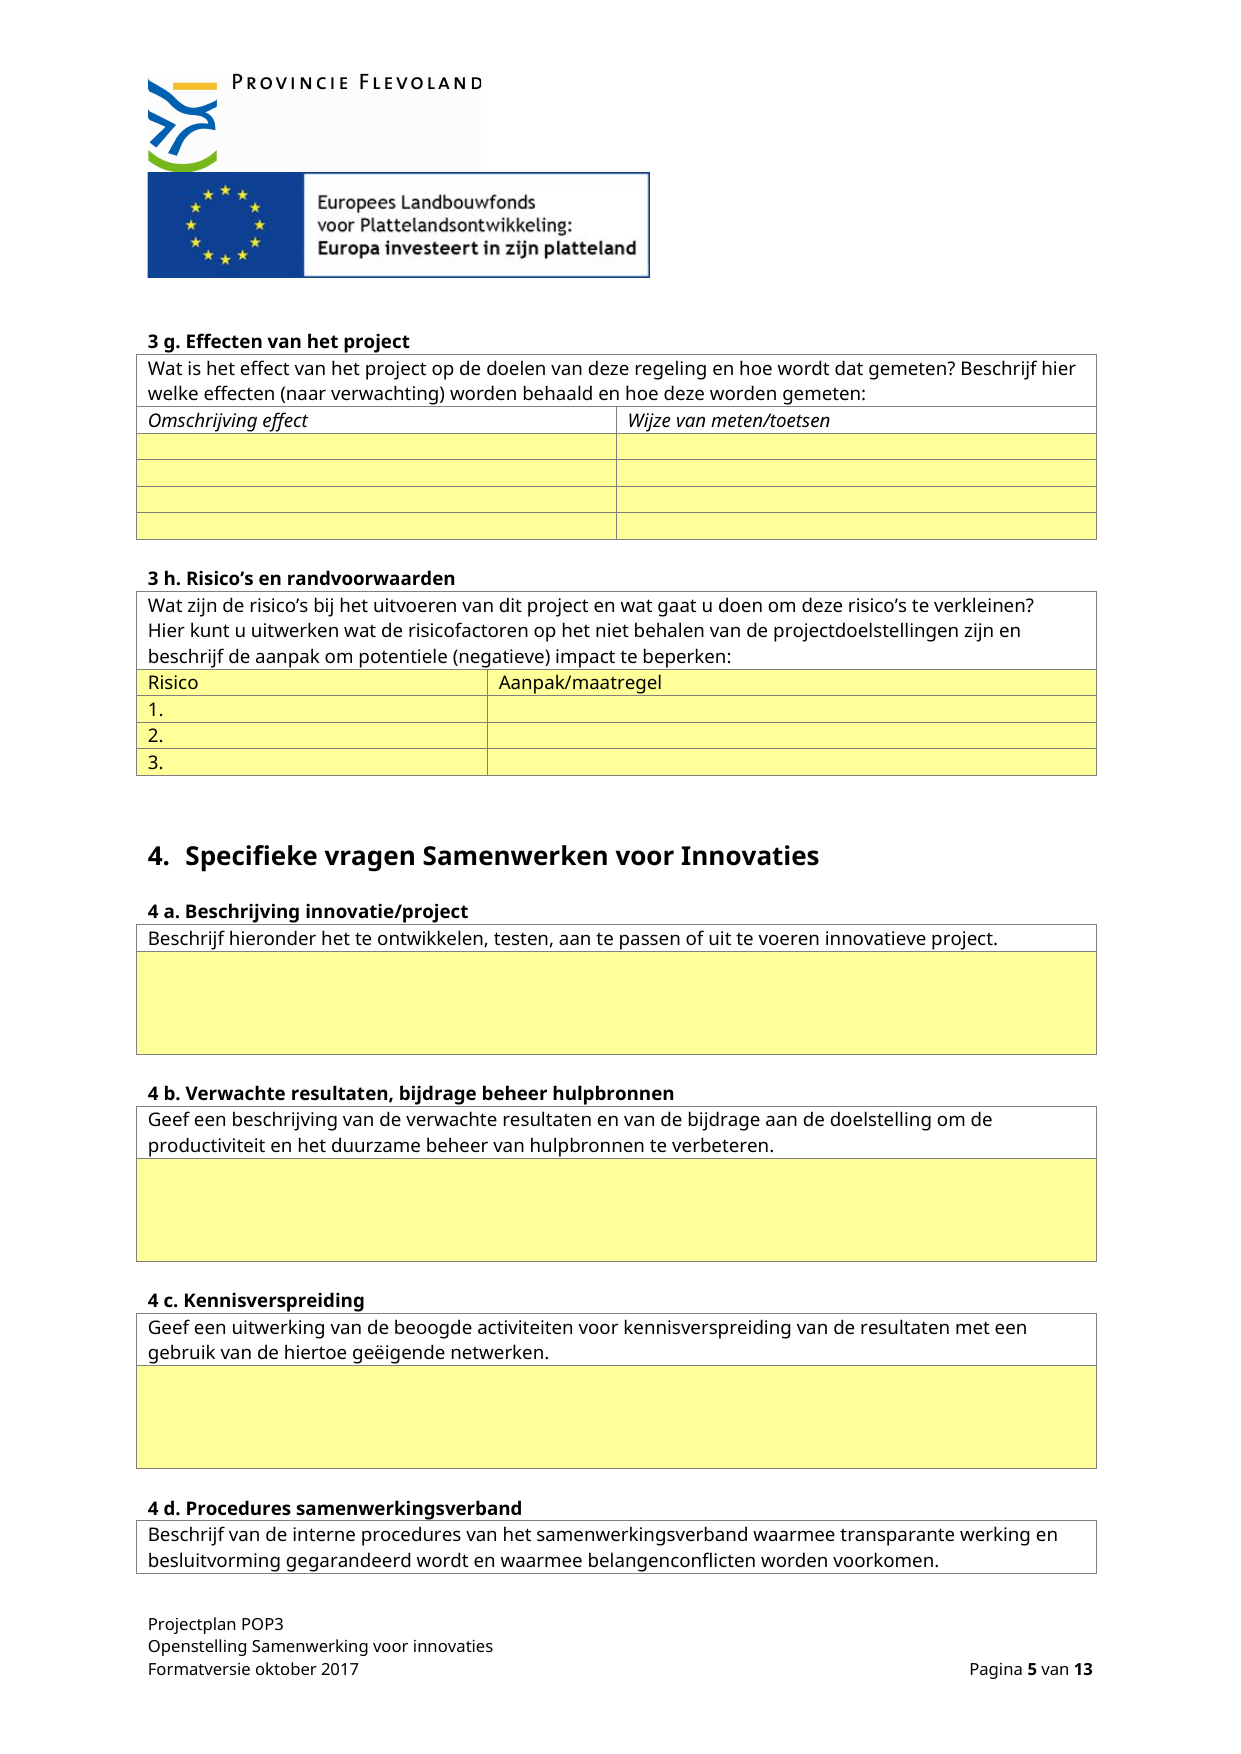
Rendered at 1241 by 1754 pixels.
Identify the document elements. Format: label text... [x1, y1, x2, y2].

picture [147, 73, 650, 278]
table_cell 3. [137, 749, 487, 775]
table_cell [137, 487, 616, 512]
table_cell [617, 460, 1096, 486]
table_cell [137, 434, 616, 459]
table_cell [617, 513, 1096, 539]
table_cell [617, 434, 1096, 459]
table_cell [137, 952, 1096, 1054]
subtitle 3 g. Effecten van het project [148, 328, 1093, 354]
table_cell [488, 723, 1096, 748]
table_cell [488, 696, 1096, 722]
table_cell [617, 487, 1096, 512]
table_cell [137, 1366, 1096, 1468]
table_header Beschrijf van de interne procedures van het samenwerkingsverband waarmee transparante werking en besluitvorming gegarandeerd wordt en waarmee belangenconflicten worden voorkomen. [137, 1521, 1096, 1572]
subtitle Specifieke vragen Samenwerken voor Innovaties [148, 837, 1093, 873]
subtitle 4 a. Beschrijving innovatie/project [148, 898, 1093, 924]
subtitle 3 h. Risico’s en randvoorwaarden [148, 565, 1093, 591]
table_header Geef een beschrijving van de verwachte resultaten en van de bijdrage aan de doelstelling om de productiviteit en het duurzame beheer van hulpbronnen te verbeteren. [137, 1107, 1096, 1158]
table_cell 1. [137, 696, 487, 722]
table_cell [488, 749, 1096, 775]
table_header Wat zijn de risico’s bij het uitvoeren van dit project en wat gaat u doen om deze risico’s te verkleinen? Hier kunt u uitwerken wat de risicofactoren op het niet behalen van de projectdoelstellingen zijn en beschrijf de aanpak om potentiele (negatieve) impact te beperken: [137, 592, 1096, 668]
table_cell 2. [137, 723, 487, 748]
table_header Geef een uitwerking van de beoogde activiteiten voor kennisverspreiding van de resultaten met een gebruik van de hiertoe geëigende netwerken. [137, 1314, 1096, 1365]
table_cell [137, 1159, 1096, 1261]
table_cell [137, 513, 616, 539]
subtitle 4 c. Kennisverspreiding [148, 1287, 1093, 1313]
table_cell Risico [137, 670, 487, 695]
subtitle 4 b. Verwachte resultaten, bijdrage beheer hulpbronnen [148, 1080, 1093, 1106]
table_cell Omschrijving effect [137, 407, 616, 432]
table_cell Aanpak/maatregel [488, 670, 1096, 695]
table_header Beschrijf hieronder het te ontwikkelen, testen, aan te passen of uit te voeren innovatieve project. [137, 925, 1096, 951]
table_cell Wijze van meten/toetsen [617, 407, 1096, 432]
table_header Wat is het effect van het project op de doelen van deze regeling en hoe wordt dat gemeten? Beschrijf hier welke effecten (naar verwachting) worden behaald en hoe deze worden gemeten: [137, 355, 1096, 406]
subtitle 4 d. Procedures samenwerkingsverband [148, 1495, 1093, 1520]
table_cell [137, 460, 616, 486]
